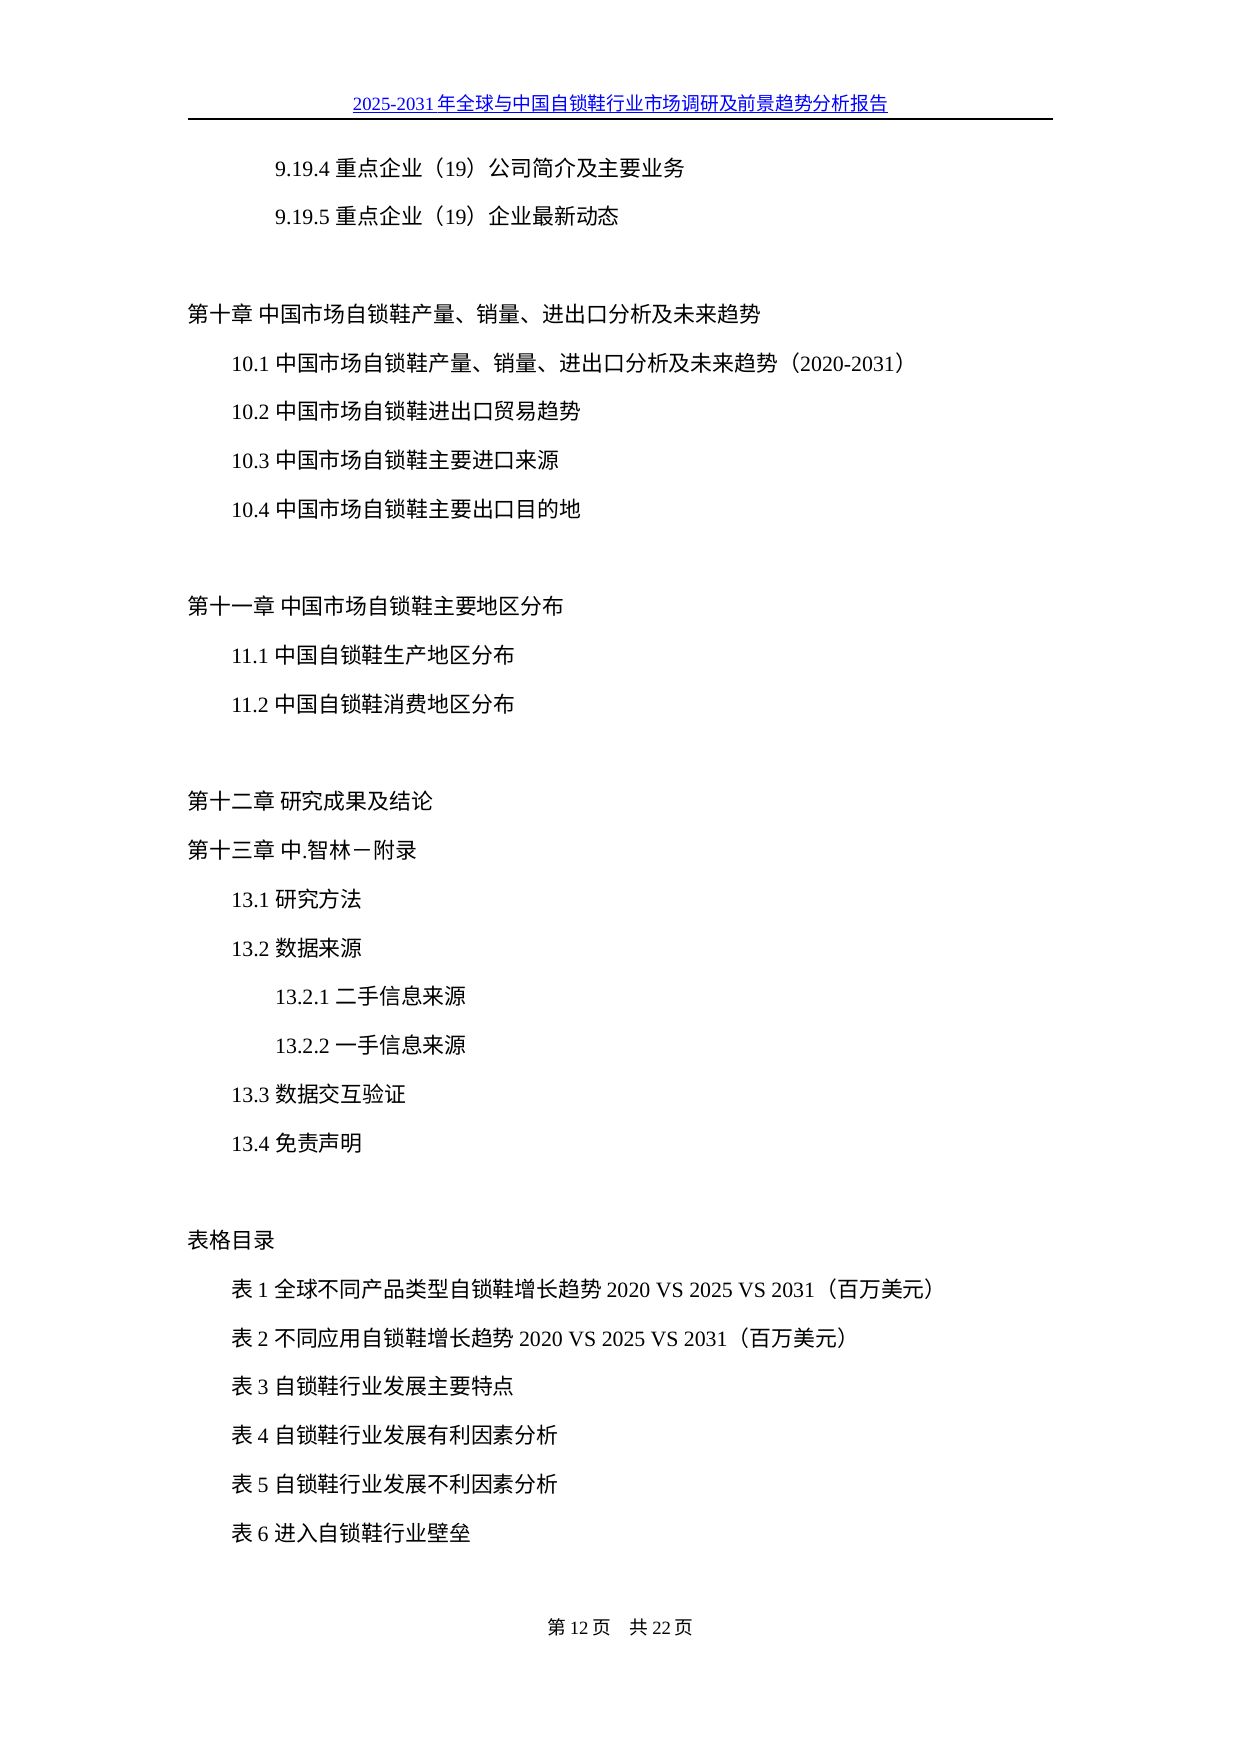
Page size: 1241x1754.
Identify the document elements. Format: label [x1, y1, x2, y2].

text [187, 150, 1053, 1548]
